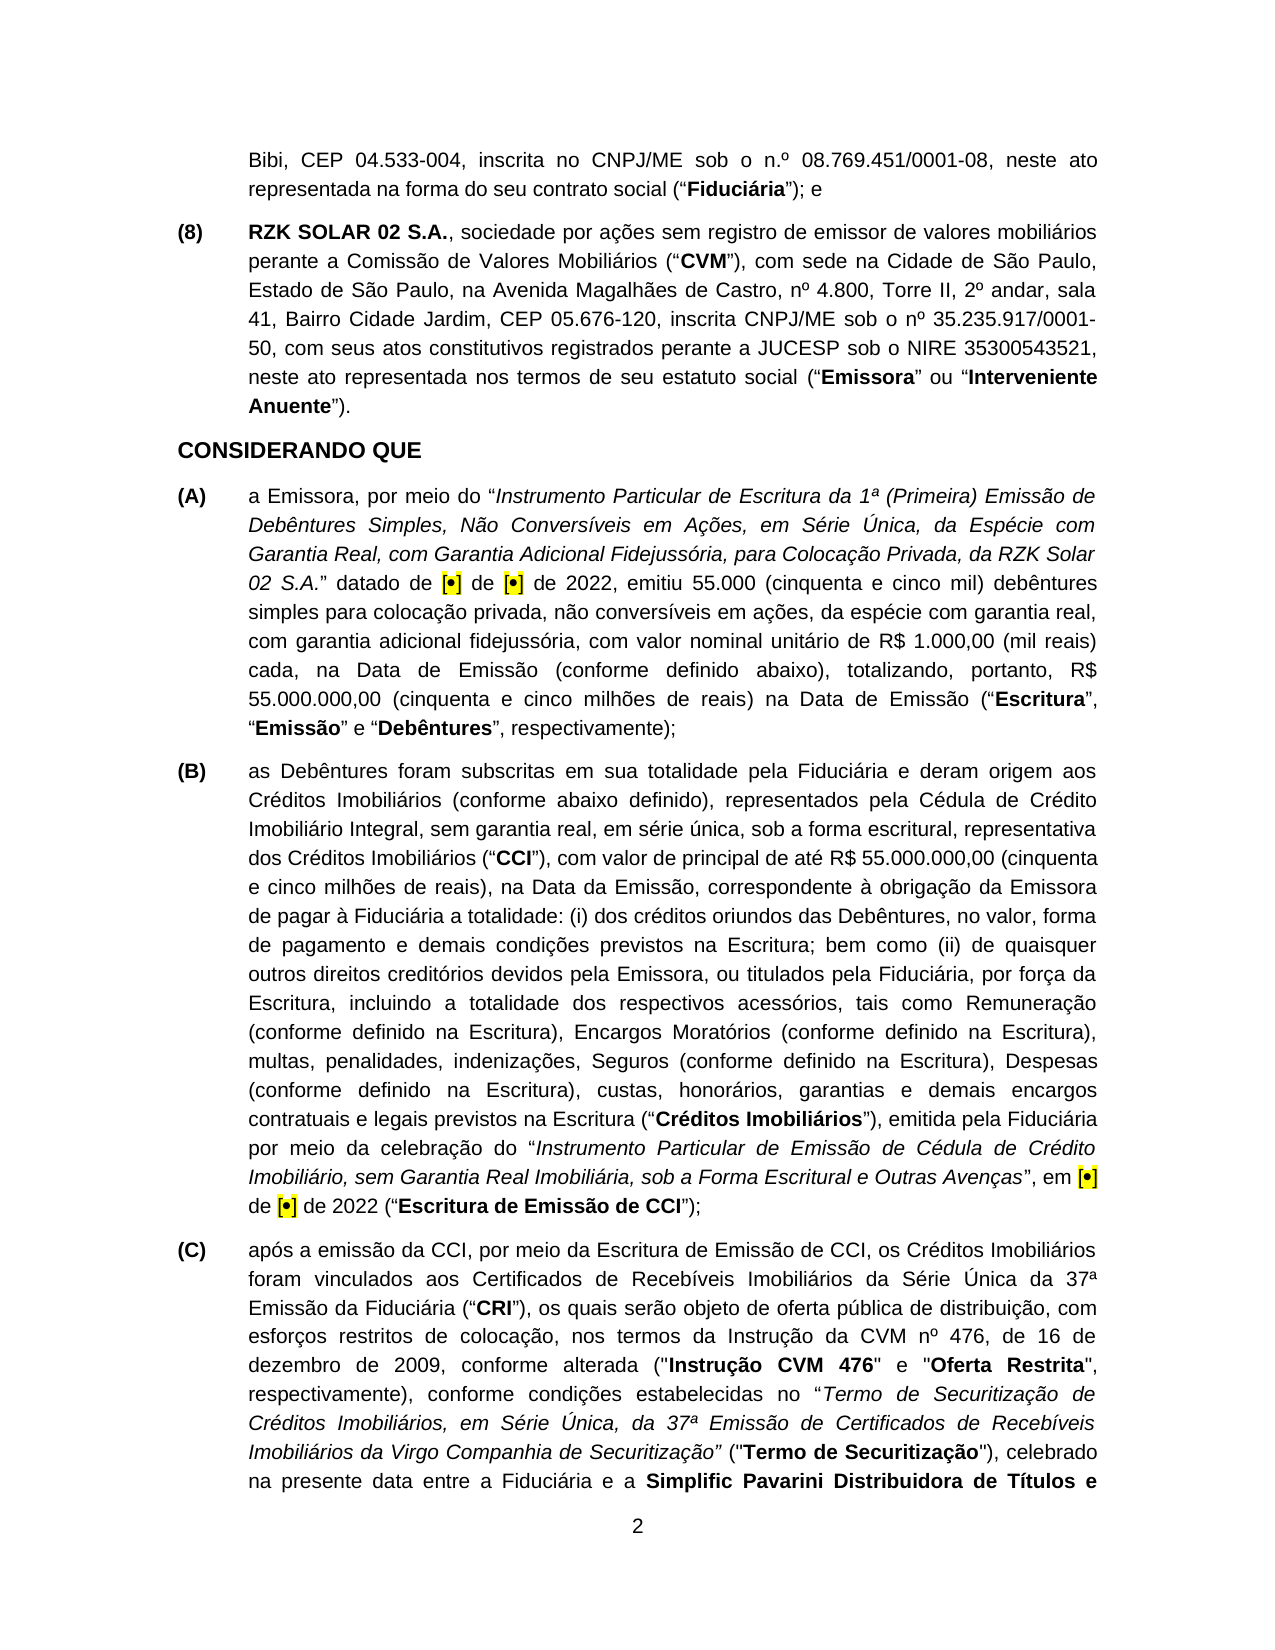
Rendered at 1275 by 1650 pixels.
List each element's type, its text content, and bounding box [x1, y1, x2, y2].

text as Debêntures foram subscritas em sua totalidade pela Fiduciária e deram origem aos Créditos Imobiliários (conforme abaixo definido), representados pela Cédula de Crédito Imobiliário Integral, sem garantia real, em série única, sob a forma escritural, representativa dos Créditos Imobiliários (“CCI”), com valor de principal de até R$ 55.000.000,00 (cinquenta e cinco milhões de reais), na Data da Emissão, correspondente à obrigação da Emissora de pagar à Fiduciária a totalidade: (i) dos créditos oriundos das Debêntures, no valor, forma de pagamento e demais condições previstos na Escritura; bem como (ii) de quaisquer outros direitos creditórios devidos pela Emissora, ou titulados pela Fiduciária, por força da Escritura, incluindo a totalidade dos respectivos acessórios, tais como Remuneração (conforme definido na Escritura), Encargos Moratórios (conforme definido na Escritura), multas, penalidades, indenizações, Seguros (conforme definido na Escritura), Despesas (conforme definido na Escritura), custas, honorários, garantias e demais encargos contratuais e legais previstos na Escritura (“Créditos Imobiliários”), emitida pela Fiduciária por meio da celebração do “Instrumento Particular de Emissão de Cédula de Crédito Imobiliário, sem Garantia Real Imobiliária, sob a Forma Escritural e Outras Avenças”, em [] de [] de 2022 (“Escritura de Emissão de CCI”); [177, 759, 1098, 1218]
text RZK SOLAR 02 S.A., sociedade por ações sem registro de emissor de valores mobiliários perante a Comissão de Valores Mobiliários (“CVM”), com sede na Cidade de São Paulo, Estado de São Paulo, na Avenida Magalhães de Castro, nº 4.800, Torre II, 2º andar, sala 41, Bairro Cidade Jardim, CEP 05.676-120, inscrita CNPJ/ME sob o nº 35.235.917/0001-50, com seus atos constitutivos registrados perante a JUCESP sob o NIRE 35300543521, neste ato representada nos termos de seu estatuto social (“Emissora” ou “Interveniente Anuente”). [177, 220, 1098, 418]
subtitle CONSIDERANDO QUE [177, 437, 1098, 464]
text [177, 1237, 1098, 1493]
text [177, 148, 1098, 201]
text a Emissora, por meio do “Instrumento Particular de Escritura da 1ª (Primeira) Emissão de Debêntures Simples, Não Conversíveis em Ações, em Série Única, da Espécie com Garantia Real, com Garantia Adicional Fidejussória, para Colocação Privada, da RZK Solar 02 S.A.” datado de [] de [] de 2022, emitiu 55.000 (cinquenta e cinco mil) debêntures simples para colocação privada, não conversíveis em ações, da espécie com garantia real, com garantia adicional fidejussória, com valor nominal unitário de R$ 1.000,00 (mil reais) cada, na Data de Emissão (conforme definido abaixo), totalizando, portanto, R$ 55.000.000,00 (cinquenta e cinco milhões de reais) na Data de Emissão (“Escritura”, “Emissão” e “Debêntures”, respectivamente); [177, 484, 1098, 740]
